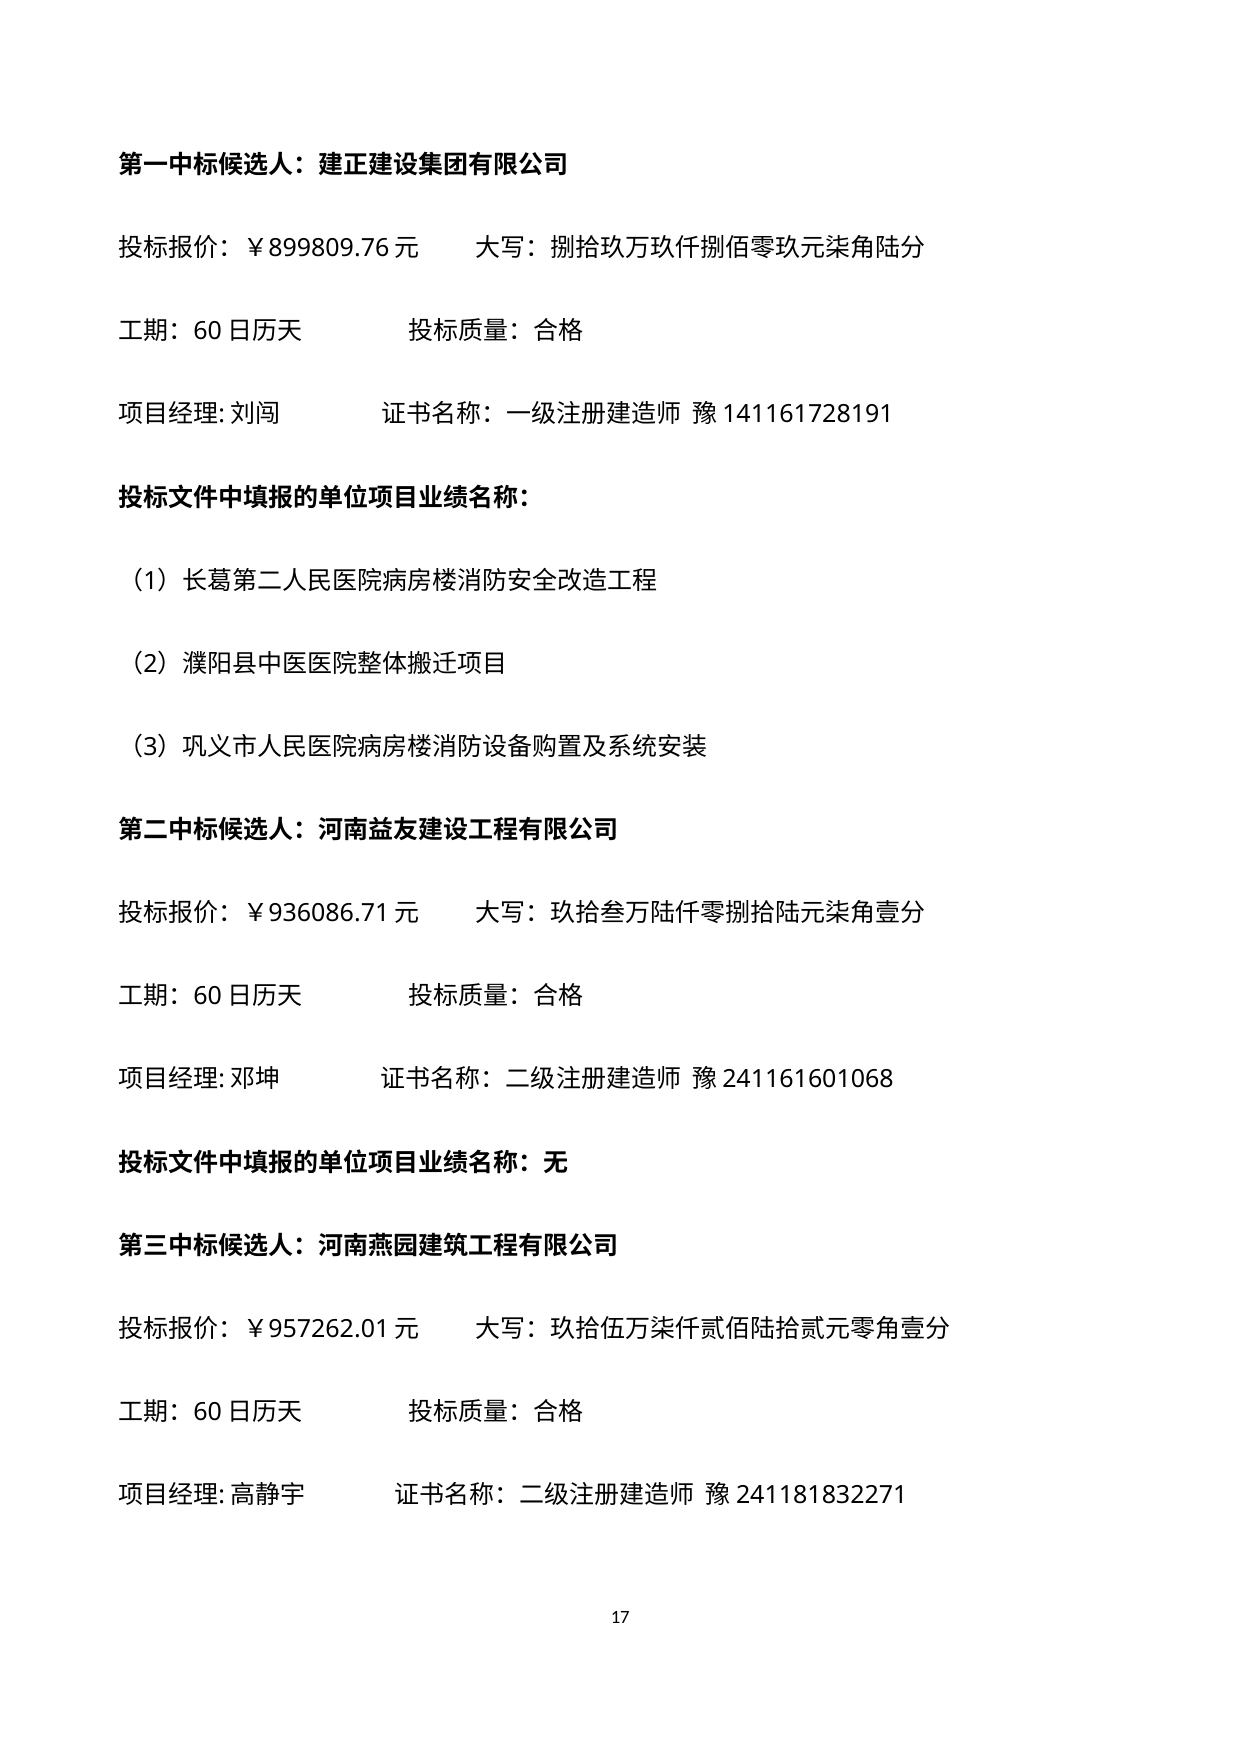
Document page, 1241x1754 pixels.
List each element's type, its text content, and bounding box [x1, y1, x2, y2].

text 项目经理: 邓坤 证书名称：二级注册建造师 豫241161601068 [118, 1044, 1122, 1109]
text （3）巩义市人民医院病房楼消防设备购置及系统安装 [118, 712, 1122, 777]
text 第二中标候选人：河南益友建设工程有限公司 [118, 795, 1122, 860]
text 投标报价：￥899809.76元 大写：捌拾玖万玖仟捌佰零玖元柒角陆分 [118, 213, 1122, 278]
text 项目经理: 刘闯 证书名称：一级注册建造师 豫141161728191 [118, 379, 1122, 444]
text 工期：60日历天 投标质量：合格 [118, 961, 1122, 1026]
text 投标文件中填报的单位项目业绩名称： [118, 463, 1122, 528]
text （2）濮阳县中医医院整体搬迁项目 [118, 629, 1122, 694]
text 工期：60日历天 投标质量：合格 [118, 296, 1122, 361]
text 第一中标候选人：建正建设集团有限公司 [118, 130, 1122, 195]
text 项目经理: 高静宇 证书名称：二级注册建造师 豫241181832271 [118, 1460, 1122, 1525]
text 投标报价：￥957262.01元 大写：玖拾伍万柒仟贰佰陆拾贰元零角壹分 [118, 1294, 1122, 1359]
text 第三中标候选人：河南燕园建筑工程有限公司 [118, 1211, 1122, 1276]
text 投标报价：￥936086.71元 大写：玖拾叁万陆仟零捌拾陆元柒角壹分 [118, 878, 1122, 943]
text 投标文件中填报的单位项目业绩名称：无 [118, 1128, 1122, 1193]
text （1）长葛第二人民医院病房楼消防安全改造工程 [118, 546, 1122, 611]
text 工期：60日历天 投标质量：合格 [118, 1377, 1122, 1442]
